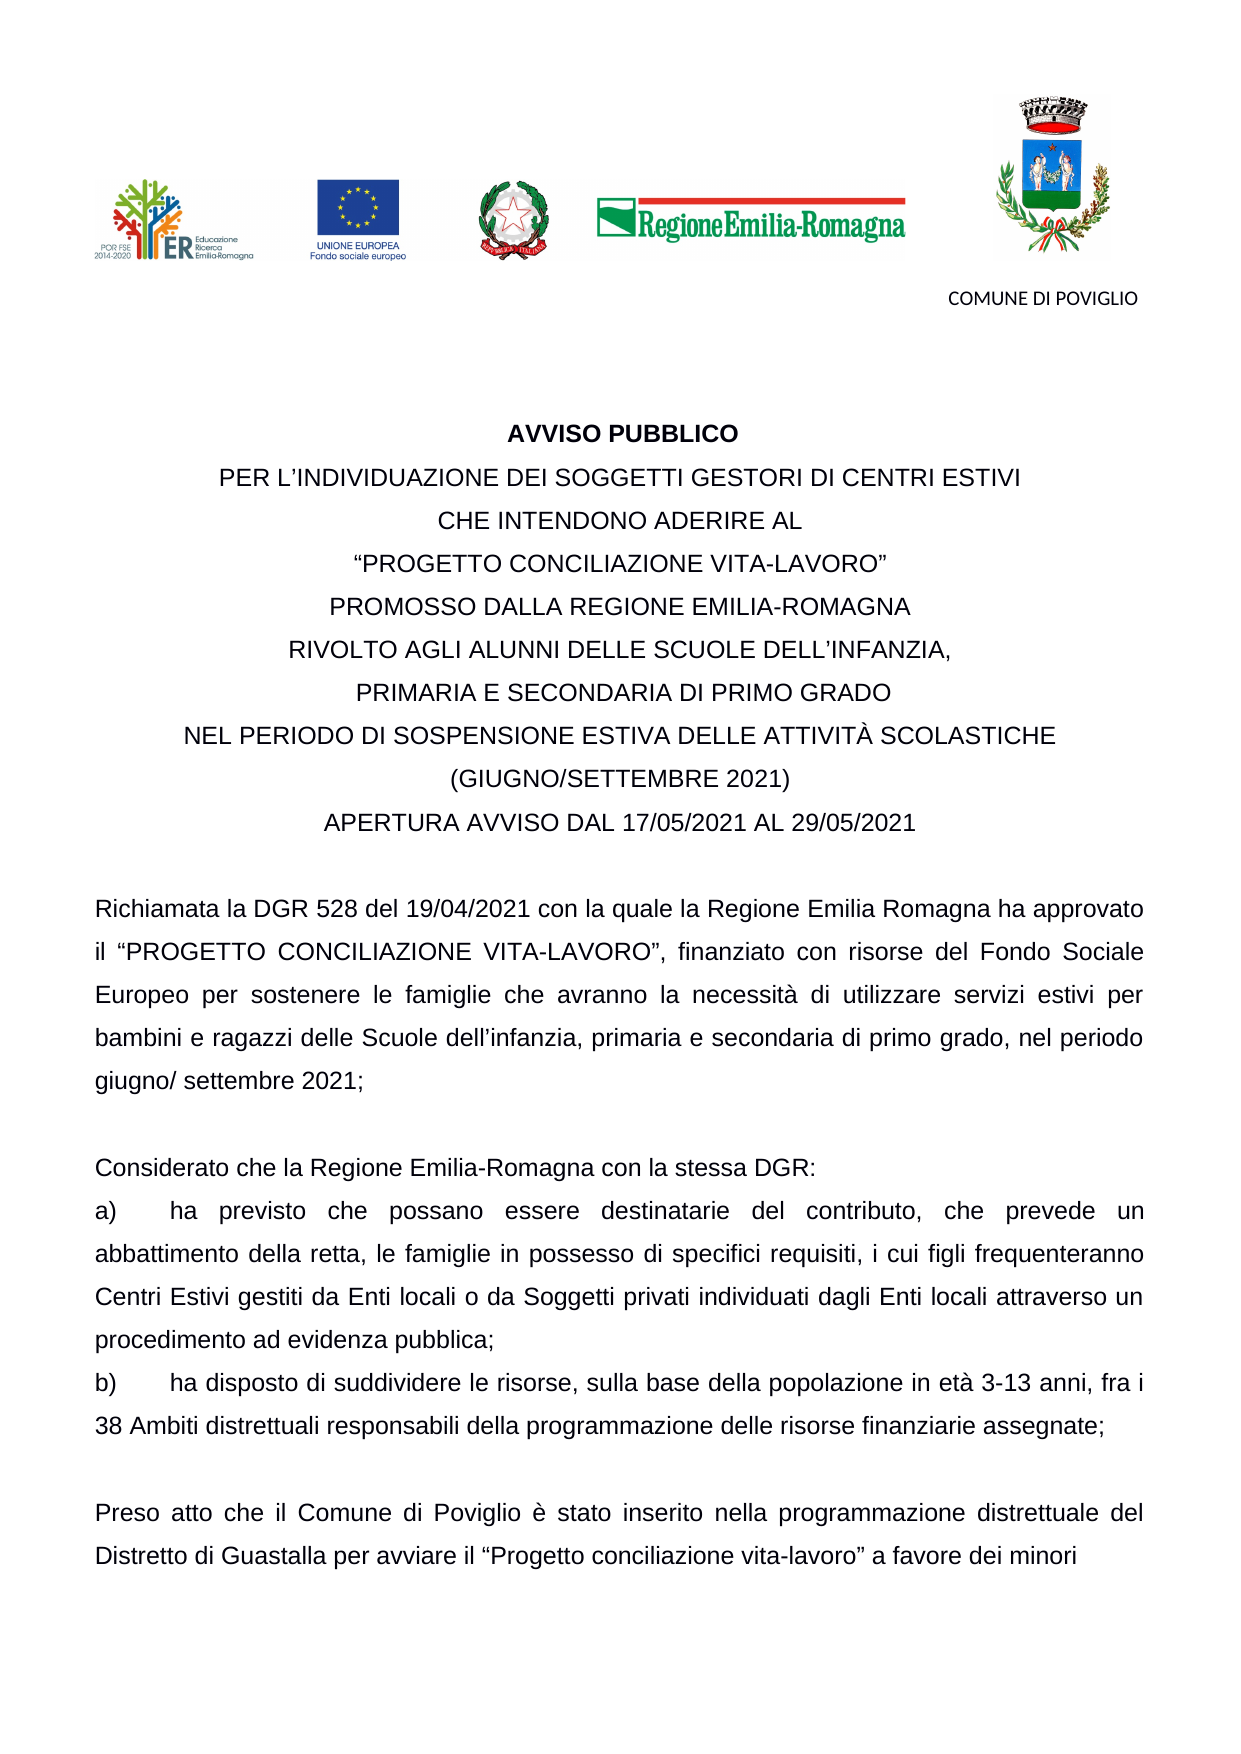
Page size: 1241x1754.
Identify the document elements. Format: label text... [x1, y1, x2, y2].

text PROMOSSO DALLA REGIONE EMILIA-ROMAGNA [94, 592, 1146, 621]
text Preso atto che il Comune di Poviglio è stato inserito nella programmazione distrettuale del Distretto di Guastalla per avviare il “Progetto conciliazione vita-lavoro” a favore dei minori [94, 1498, 1146, 1569]
text Considerato che la Regione Emilia-Romagna con la stessa DGR: [94, 1153, 1146, 1181]
picture [94, 179, 906, 261]
text NEL PERIODO DI SOSPENSIONE ESTIVA DELLE ATTIVITÀ SCOLASTICHE [94, 721, 1146, 750]
text AVVISO PUBBLICO [94, 419, 1146, 448]
text “PROGETTO CONCILIAZIONE VITA-LAVORO” [94, 549, 1146, 578]
text (GIUGNO/SETTEMBRE 2021) [94, 764, 1146, 793]
text RIVOLTO AGLI ALUNNI DELLE SCUOLE DELL’INFANZIA, [94, 635, 1146, 664]
text APERTURA AVVISO DAL 17/05/2021 AL 29/05/2021 [94, 808, 1146, 836]
text Richiamata la DGR 528 del 19/04/2021 con la quale la Regione Emilia Romagna ha approvato il “PROGETTO CONCILIAZIONE VITA-LAVORO”, finanziato con risorse del Fondo Sociale Europeo per sostenere le famiglie che avranno la necessità di utilizzare servizi estivi per bambini e ragazzi delle Scuole dell’infanzia, primaria e secondaria di primo grado, nel periodo giugno/ settembre 2021; [94, 894, 1146, 1095]
picture [993, 94, 1112, 261]
text PRIMARIA E SECONDARIA DI PRIMO GRADO [94, 678, 1146, 707]
text PER L’INDIVIDUAZIONE DEI SOGGETTI GESTORI DI CENTRI ESTIVI [94, 463, 1146, 491]
list ha previsto che possano essere destinatarie del contributo, che prevede un abbattimento della retta, le famiglie in possesso di specifici requisiti, i cui figli frequenteranno Centri Estivi gestiti da Enti locali o da Soggetti privati individuati dagli Enti locali attraverso un procedimento ad evidenza pubblica; [94, 1196, 1146, 1354]
list ha disposto di suddividere le risorse, sulla base della popolazione in età 3-13 anni, fra i 38 Ambiti distrettuali responsabili della programmazione delle risorse finanziarie assegnate; [94, 1368, 1146, 1440]
text CHE INTENDONO ADERIRE AL [94, 506, 1146, 534]
